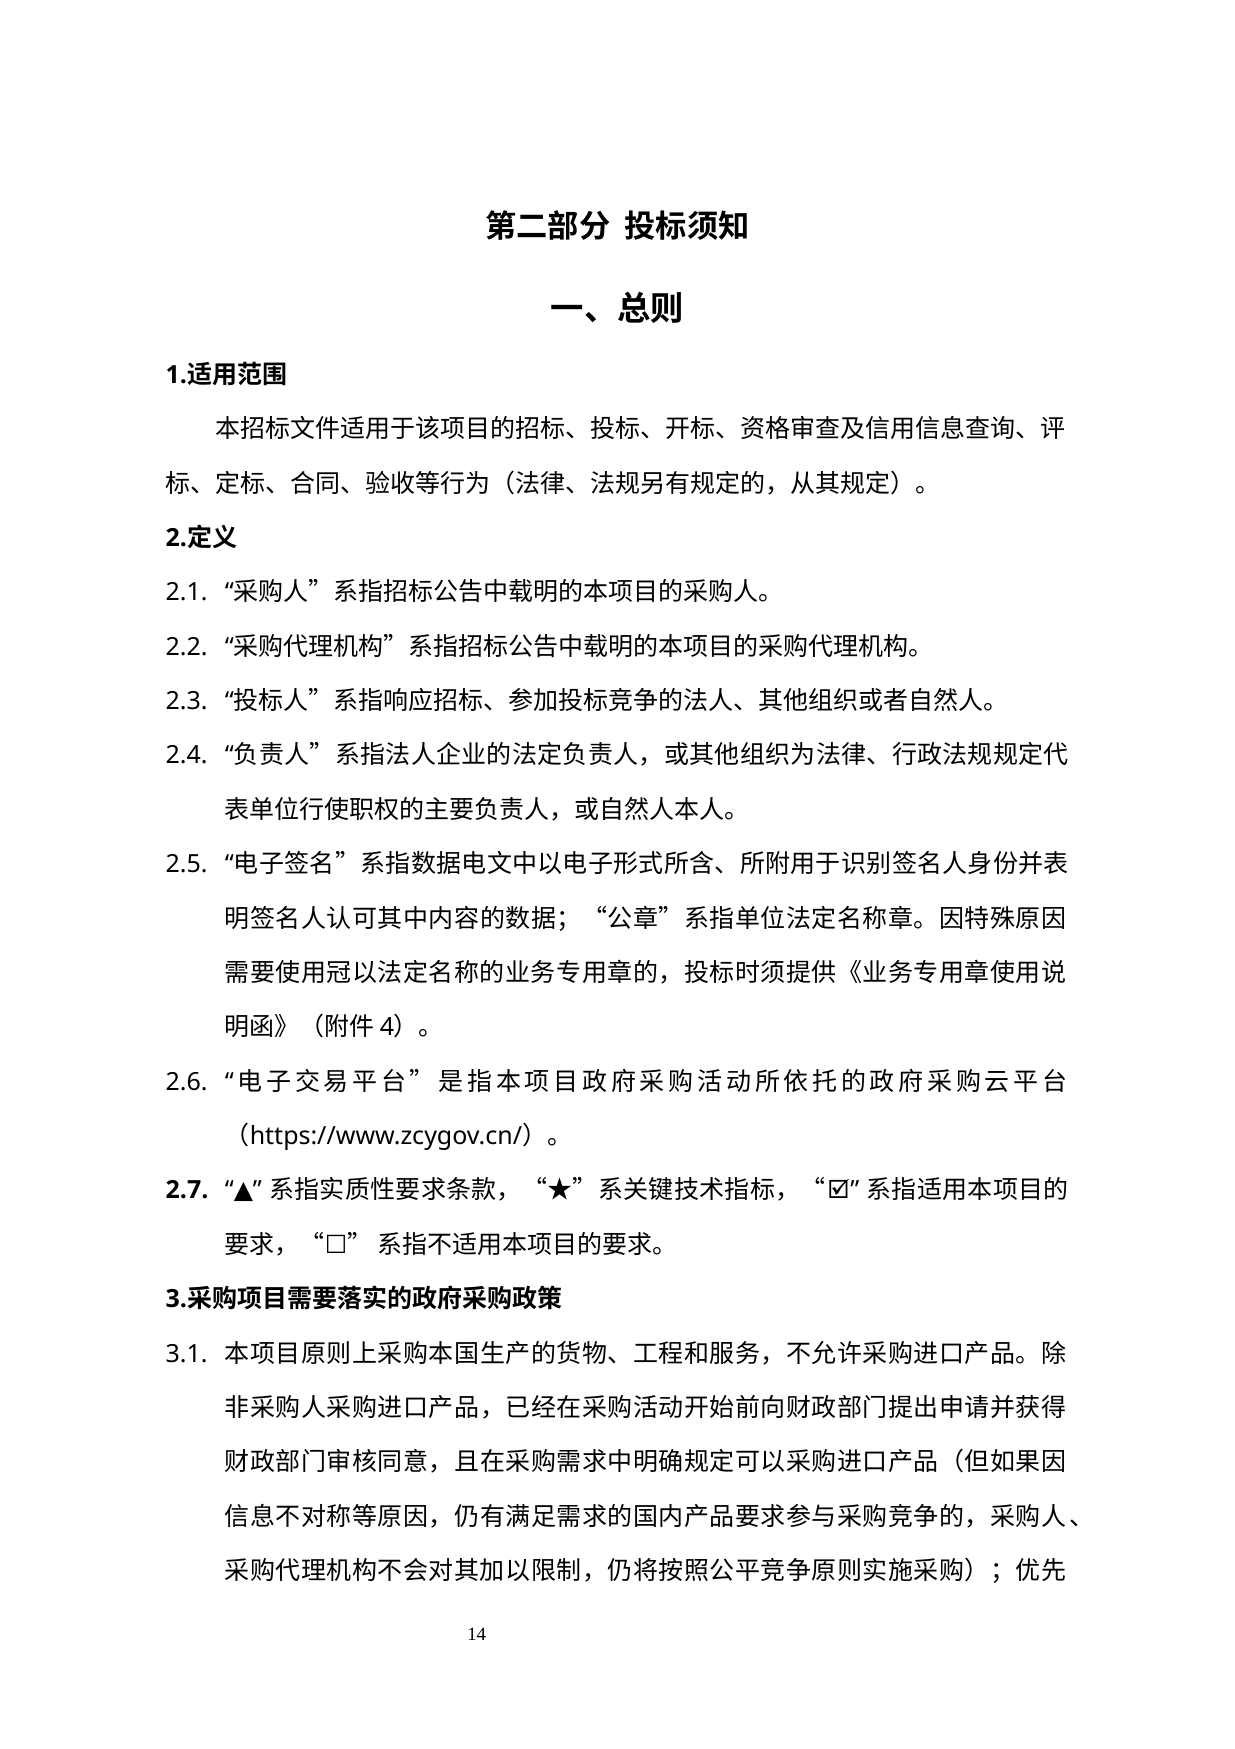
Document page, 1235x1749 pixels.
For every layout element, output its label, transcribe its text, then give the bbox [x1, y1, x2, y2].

list “负责人”系指法人企业的法定负责人，或其他组织为法律、行政法规规定代表单位行使职权的主要负责人，或自然人本人。 [165, 735, 1069, 826]
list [165, 1333, 1069, 1587]
text 第二部分 投标须知 [165, 202, 1069, 247]
text 一、总则 [165, 282, 1069, 330]
list “采购代理机构”系指招标公告中载明的本项目的采购代理机构。 [165, 626, 1069, 662]
list 定义 [165, 517, 1069, 554]
text 本招标文件适用于该项目的招标、投标、开标、资格审查及信用信息查询、评标、定标、合同、验收等行为（法律、法规另有规定的，从其规定）。 [165, 409, 1069, 499]
list “电子签名”系指数据电文中以电子形式所含、所附用于识别签名人身份并表明签名人认可其中内容的数据；“公章”系指单位法定名称章。因特殊原因需要使用冠以法定名称的业务专用章的，投标时须提供《业务专用章使用说明函》（附件4）。 [165, 844, 1069, 1043]
list “投标人”系指响应招标、参加投标竞争的法人、其他组织或者自然人。 [165, 681, 1069, 717]
list “▲” 系指实质性要求条款，“★”系关键技术指标，“” 系指适用本项目的要求，“☐” 系指不适用本项目的要求。 [165, 1170, 1069, 1261]
list “电子交易平台”是指本项目政府采购活动所依托的政府采购云平台（https://www.zcygov.cn/）。 [165, 1061, 1069, 1152]
list 采购项目需要落实的政府采购政策 [165, 1279, 1069, 1315]
list “采购人”系指招标公告中载明的本项目的采购人。 [165, 572, 1069, 608]
list 适用范围 [165, 354, 1069, 391]
